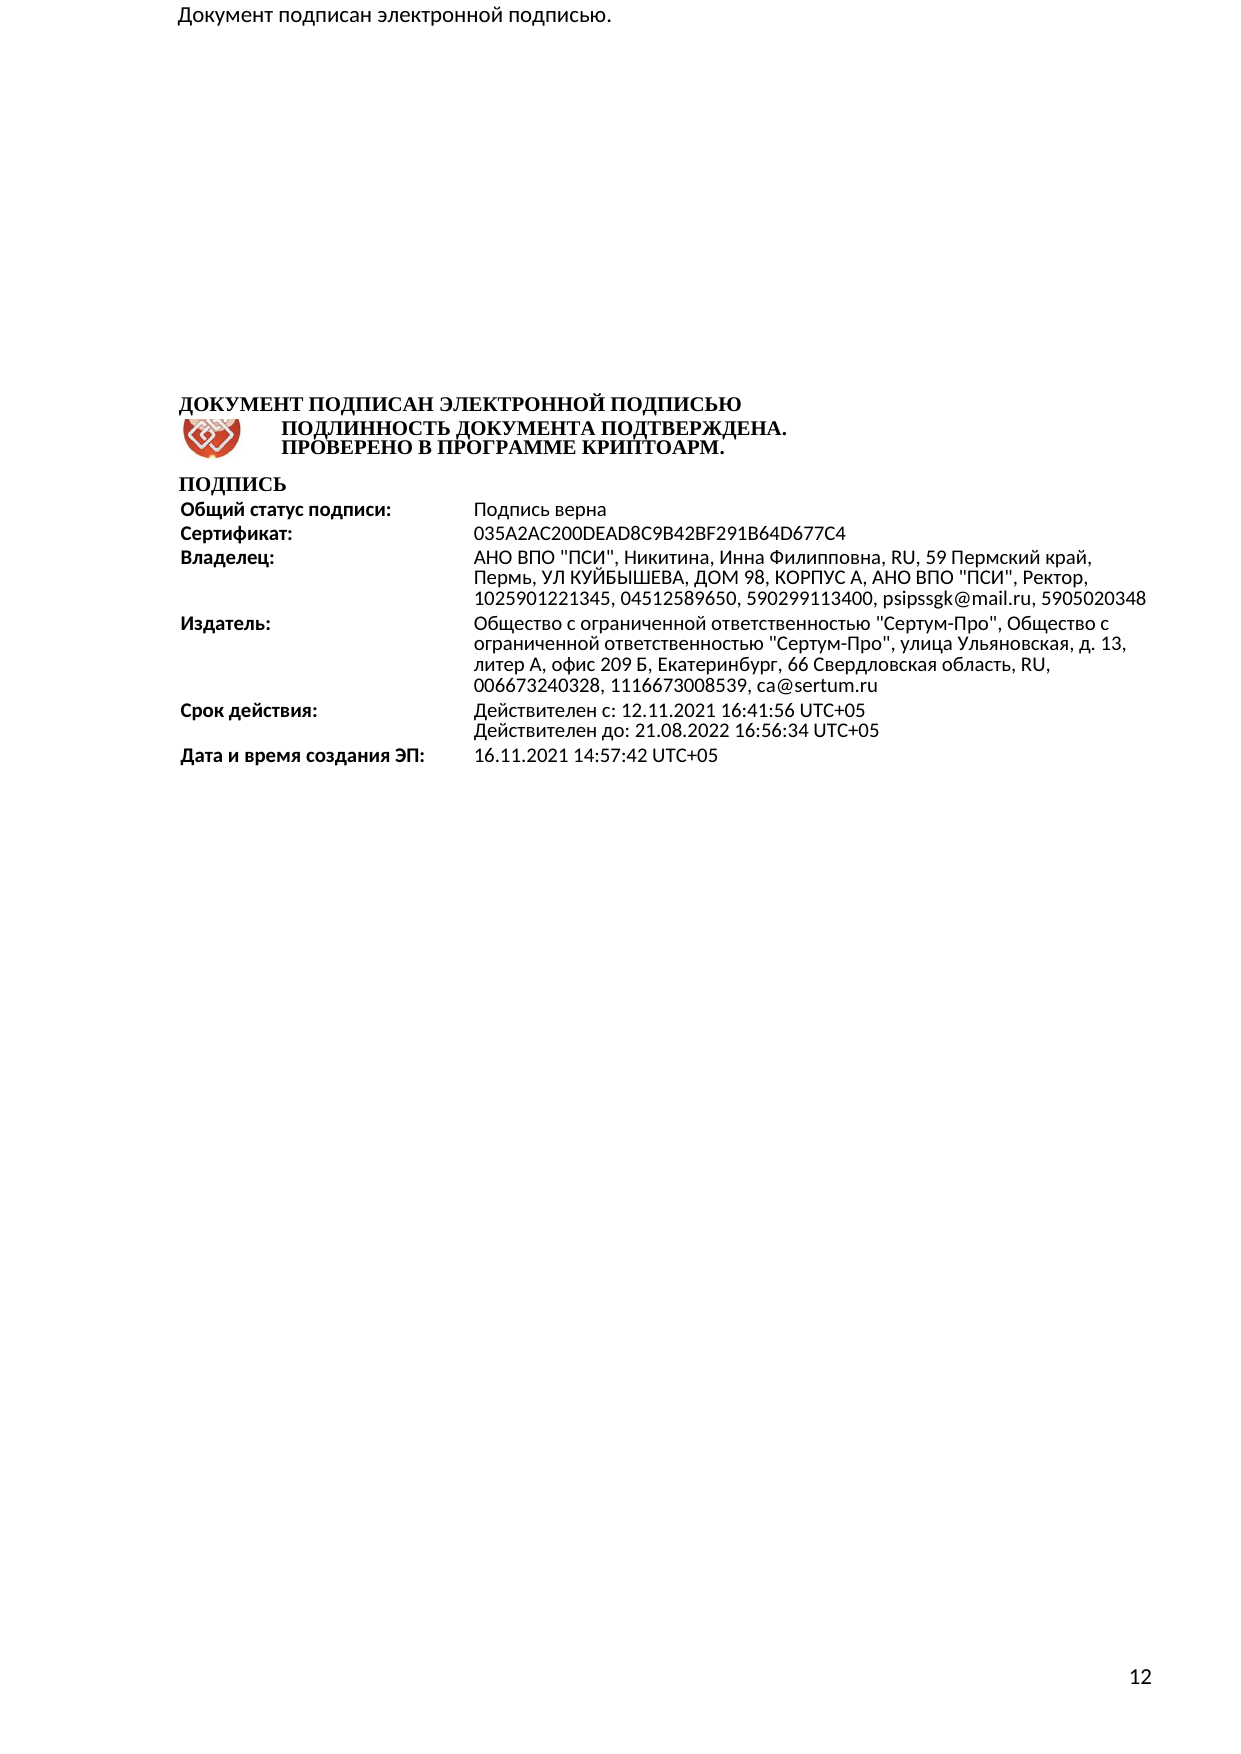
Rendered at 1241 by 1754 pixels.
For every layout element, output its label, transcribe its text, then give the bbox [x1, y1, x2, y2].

picture [180, 419, 243, 461]
table_header ДОКУМЕНТ ПОДПИСАН ЭЛЕКТРОННОЙ ПОДПИСЬЮ [177, 394, 1152, 416]
table_cell [177, 497, 1152, 769]
table_cell [177, 416, 1152, 474]
table_cell ПОДПИСЬ [177, 474, 1152, 497]
